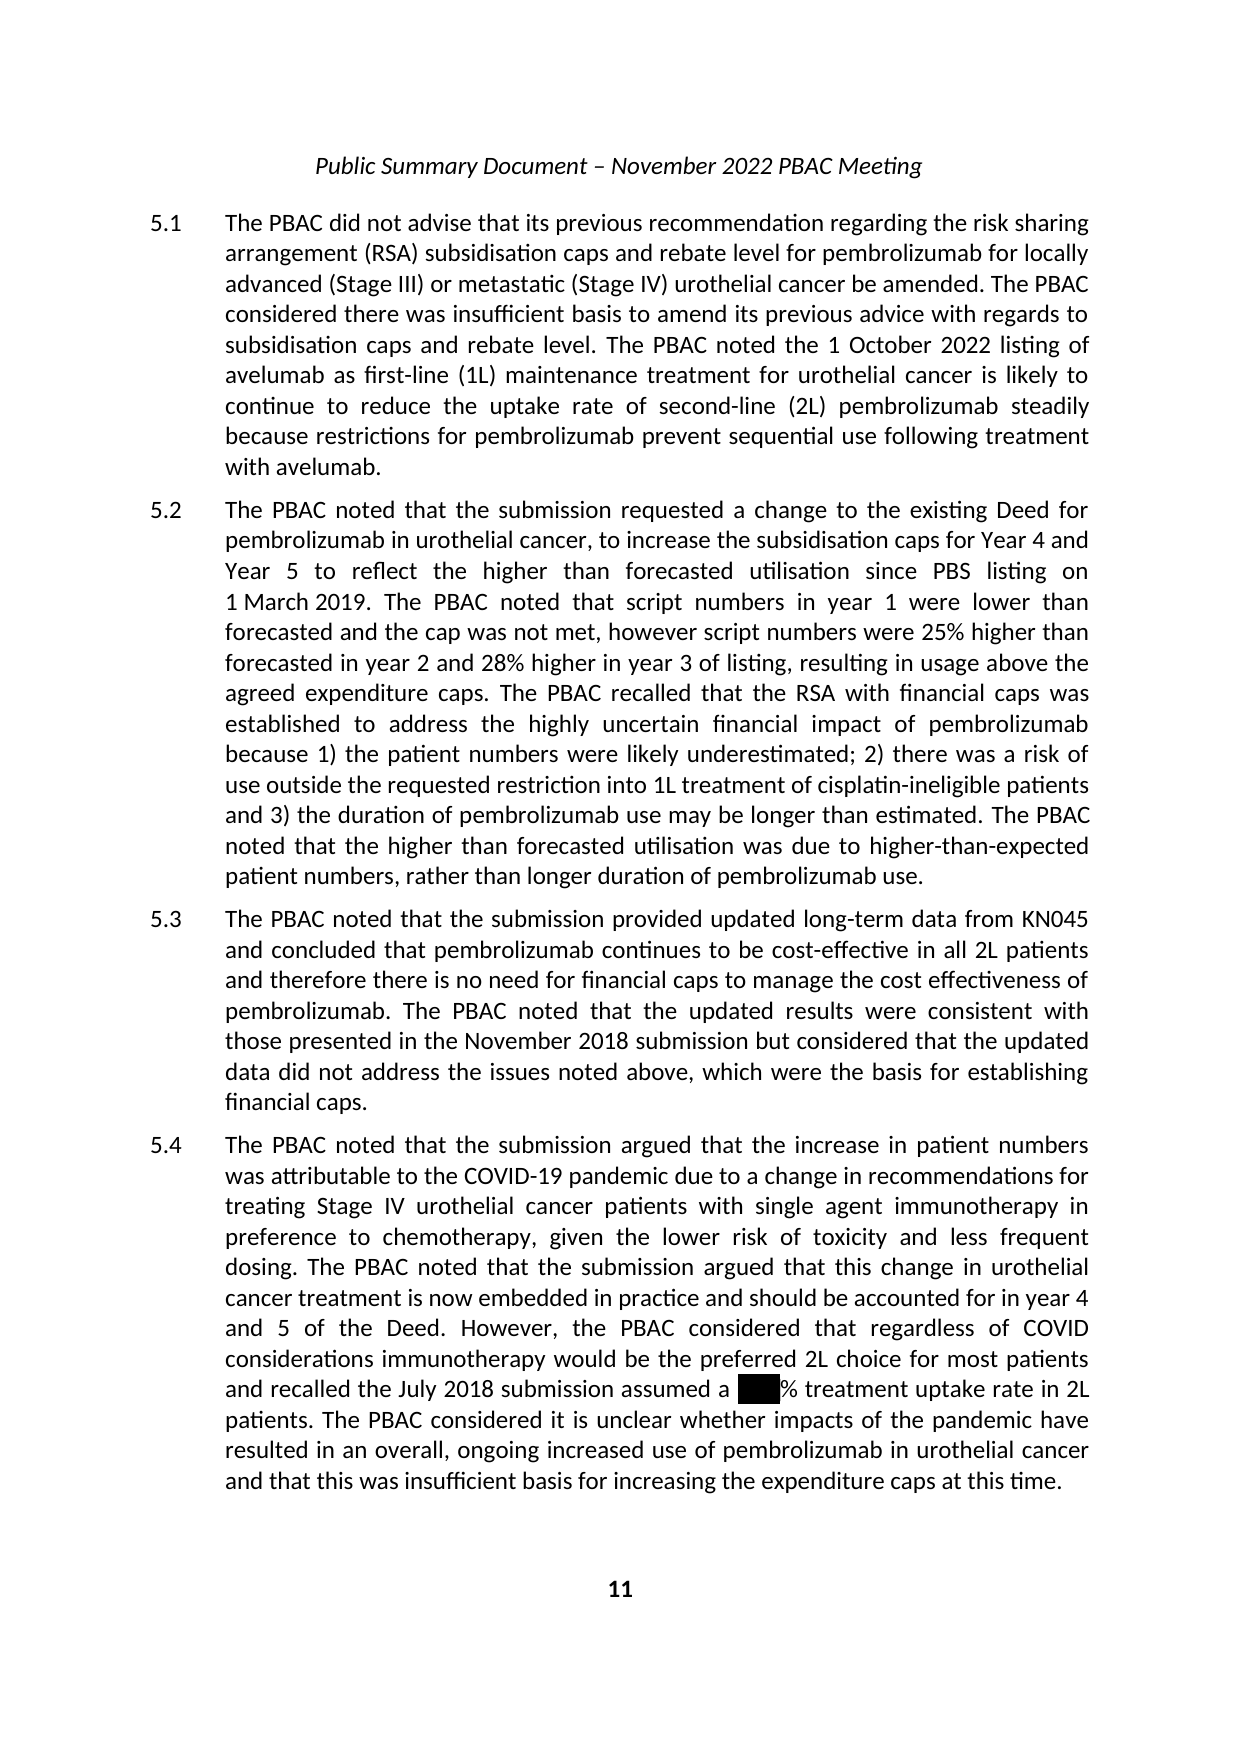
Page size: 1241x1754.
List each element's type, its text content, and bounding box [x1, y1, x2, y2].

list The PBAC noted that the submission argued that the increase in patient numbers was attributable to the COVID-19 pandemic due to a change in recommendations for treating Stage IV urothelial cancer patients with single agent immunotherapy in preference to chemotherapy, given the lower risk of toxicity and less frequent dosing. The PBAC noted that the submission argued that this change in urothelial cancer treatment is now embedded in practice and should be accounted for in year 4 and 5 of the Deed. However, the PBAC considered that regardless of COVID considerations immunotherapy would be the preferred 2L choice for most patients and recalled the July 2018 submission assumed a |################## |% treatment uptake rate in 2L patients. The PBAC considered it is unclear whether impacts of the pandemic have resulted in an overall, ongoing increased use of pembrolizumab in urothelial cancer and that this was insufficient basis for increasing the expenditure caps at this time. [150, 1129, 1090, 1496]
list The PBAC noted that the submission requested a change to the existing Deed for pembrolizumab in urothelial cancer, to increase the subsidisation caps for Year 4 and Year 5 to reflect the higher than forecasted utilisation since PBS listing on 1 March 2019. The PBAC noted that script numbers in year 1 were lower than forecasted and the cap was not met, however script numbers were 25% higher than forecasted in year 2 and 28% higher in year 3 of listing, resulting in usage above the agreed expenditure caps. The PBAC recalled that the RSA with financial caps was established to address the highly uncertain financial impact of pembrolizumab because 1) the patient numbers were likely underestimated; 2) there was a risk of use outside the requested restriction into 1L treatment of cisplatin-ineligible patients and 3) the duration of pembrolizumab use may be longer than estimated. The PBAC noted that the higher than forecasted utilisation was due to higher-than-expected patient numbers, rather than longer duration of pembrolizumab use. [150, 494, 1090, 891]
list The PBAC noted that the submission provided updated long-term data from KN045 and concluded that pembrolizumab continues to be cost-effective in all 2L patients and therefore there is no need for financial caps to manage the cost effectiveness of pembrolizumab. The PBAC noted that the updated results were consistent with those presented in the November 2018 submission but considered that the updated data did not address the issues noted above, which were the basis for establishing financial caps. [150, 903, 1090, 1117]
list The PBAC did not advise that its previous recommendation regarding the risk sharing arrangement (RSA) subsidisation caps and rebate level for pembrolizumab for locally advanced (Stage III) or metastatic (Stage IV) urothelial cancer be amended. The PBAC considered there was insufficient basis to amend its previous advice with regards to subsidisation caps and rebate level. The PBAC noted the 1 October 2022 listing of avelumab as first-line (1L) maintenance treatment for urothelial cancer is likely to continue to reduce the uptake rate of second-line (2L) pembrolizumab steadily because restrictions for pembrolizumab prevent sequential use following treatment with avelumab. [150, 207, 1090, 482]
